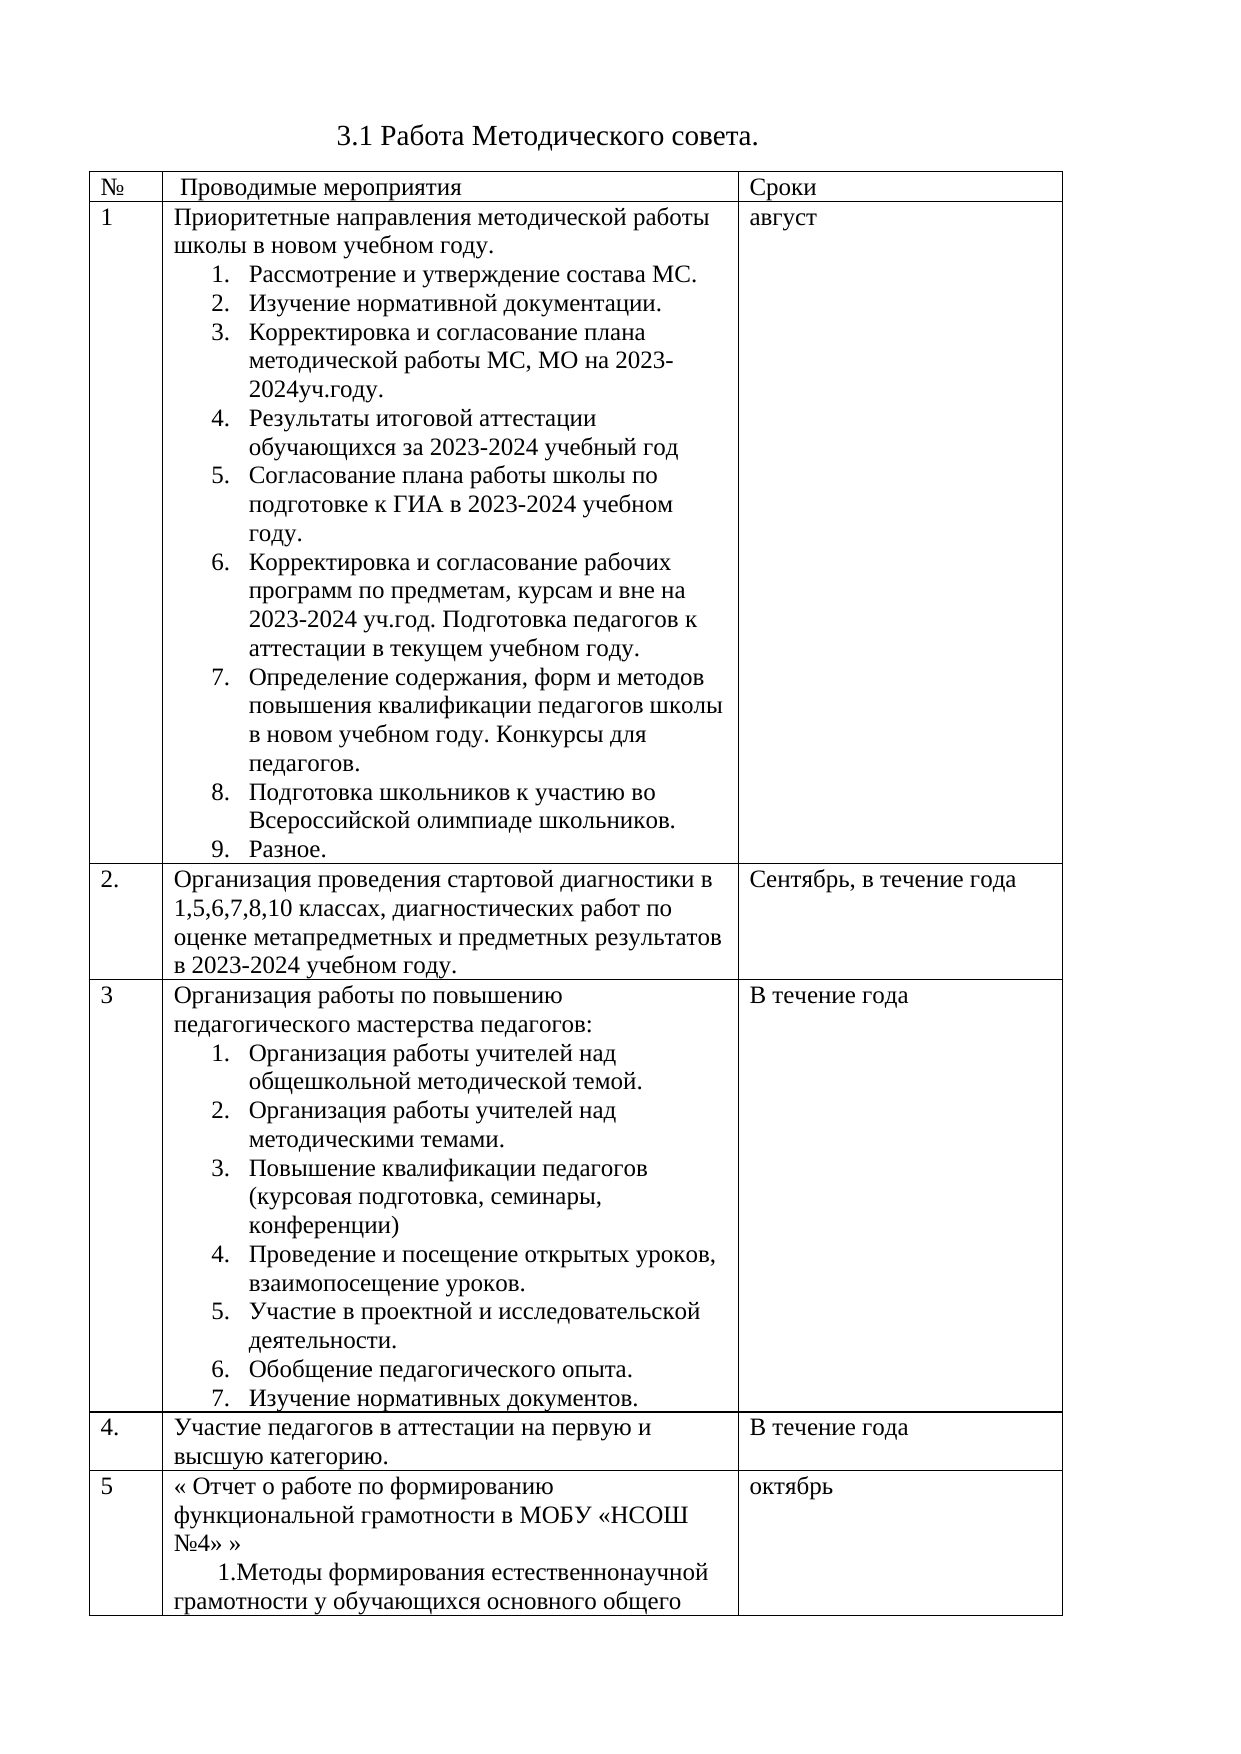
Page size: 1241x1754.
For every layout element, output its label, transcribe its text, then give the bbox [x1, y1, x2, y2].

table_cell 5 [90, 1471, 162, 1615]
table_header Проводимые мероприятия [163, 172, 738, 201]
table_cell 4. [90, 1413, 162, 1470]
table_cell 3 [90, 980, 162, 1411]
table_cell В течение года [739, 980, 1062, 1411]
table_cell В течение года [739, 1413, 1062, 1470]
table_cell Организация проведения стартовой диагностики в 1,5,6,7,8,10 классах, диагностических работ по оценке метапредметных и предметных результатов в 2023-2024 учебном году. [163, 864, 738, 979]
table_cell Приоритетные направления методической работы школы в новом учебном году. Рассмотрение и утверждение состава МС. Изучение нормативной документации. Корректировка и согласование плана методической работы МС, МО на 2023-2024уч.году. Результаты итоговой аттестации обучающихся за 2023-2024 учебный год Согласование плана работы школы по подготовке к ГИА в 2023-2024 учебном году. Корректировка и согласование рабочих программ по предметам, курсам и вне на 2023-2024 уч.год. Подготовка педагогов к аттестации в текущем учебном году. Определение содержания, форм и методов повышения квалификации педагогов школы в новом учебном году. Конкурсы для педагогов. Подготовка школьников к участию во Всероссийской олимпиаде школьников. Разное. [163, 202, 738, 863]
table_cell 1 [90, 202, 162, 863]
text 3.1 Работа Методического совета. [88, 118, 1181, 152]
table_cell 2. [90, 864, 162, 979]
table_header Сроки [739, 172, 1062, 201]
table_cell август [739, 202, 1062, 863]
table_cell октябрь [739, 1471, 1062, 1615]
table_cell Участие педагогов в аттестации на первую и высшую категорию. [163, 1413, 738, 1470]
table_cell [163, 1471, 738, 1615]
table_cell Сентябрь, в течение года [739, 864, 1062, 979]
table_cell Организация работы по повышению педагогического мастерства педагогов: Организация работы учителей над общешкольной методической темой. Организация работы учителей над методическими темами. Повышение квалификации педагогов (курсовая подготовка, семинары, конференции) Проведение и посещение открытых уроков, взаимопосещение уроков. Участие в проектной и исследовательской деятельности. Обобщение педагогического опыта. Изучение нормативных документов. [163, 980, 738, 1411]
table_header № [90, 172, 162, 201]
